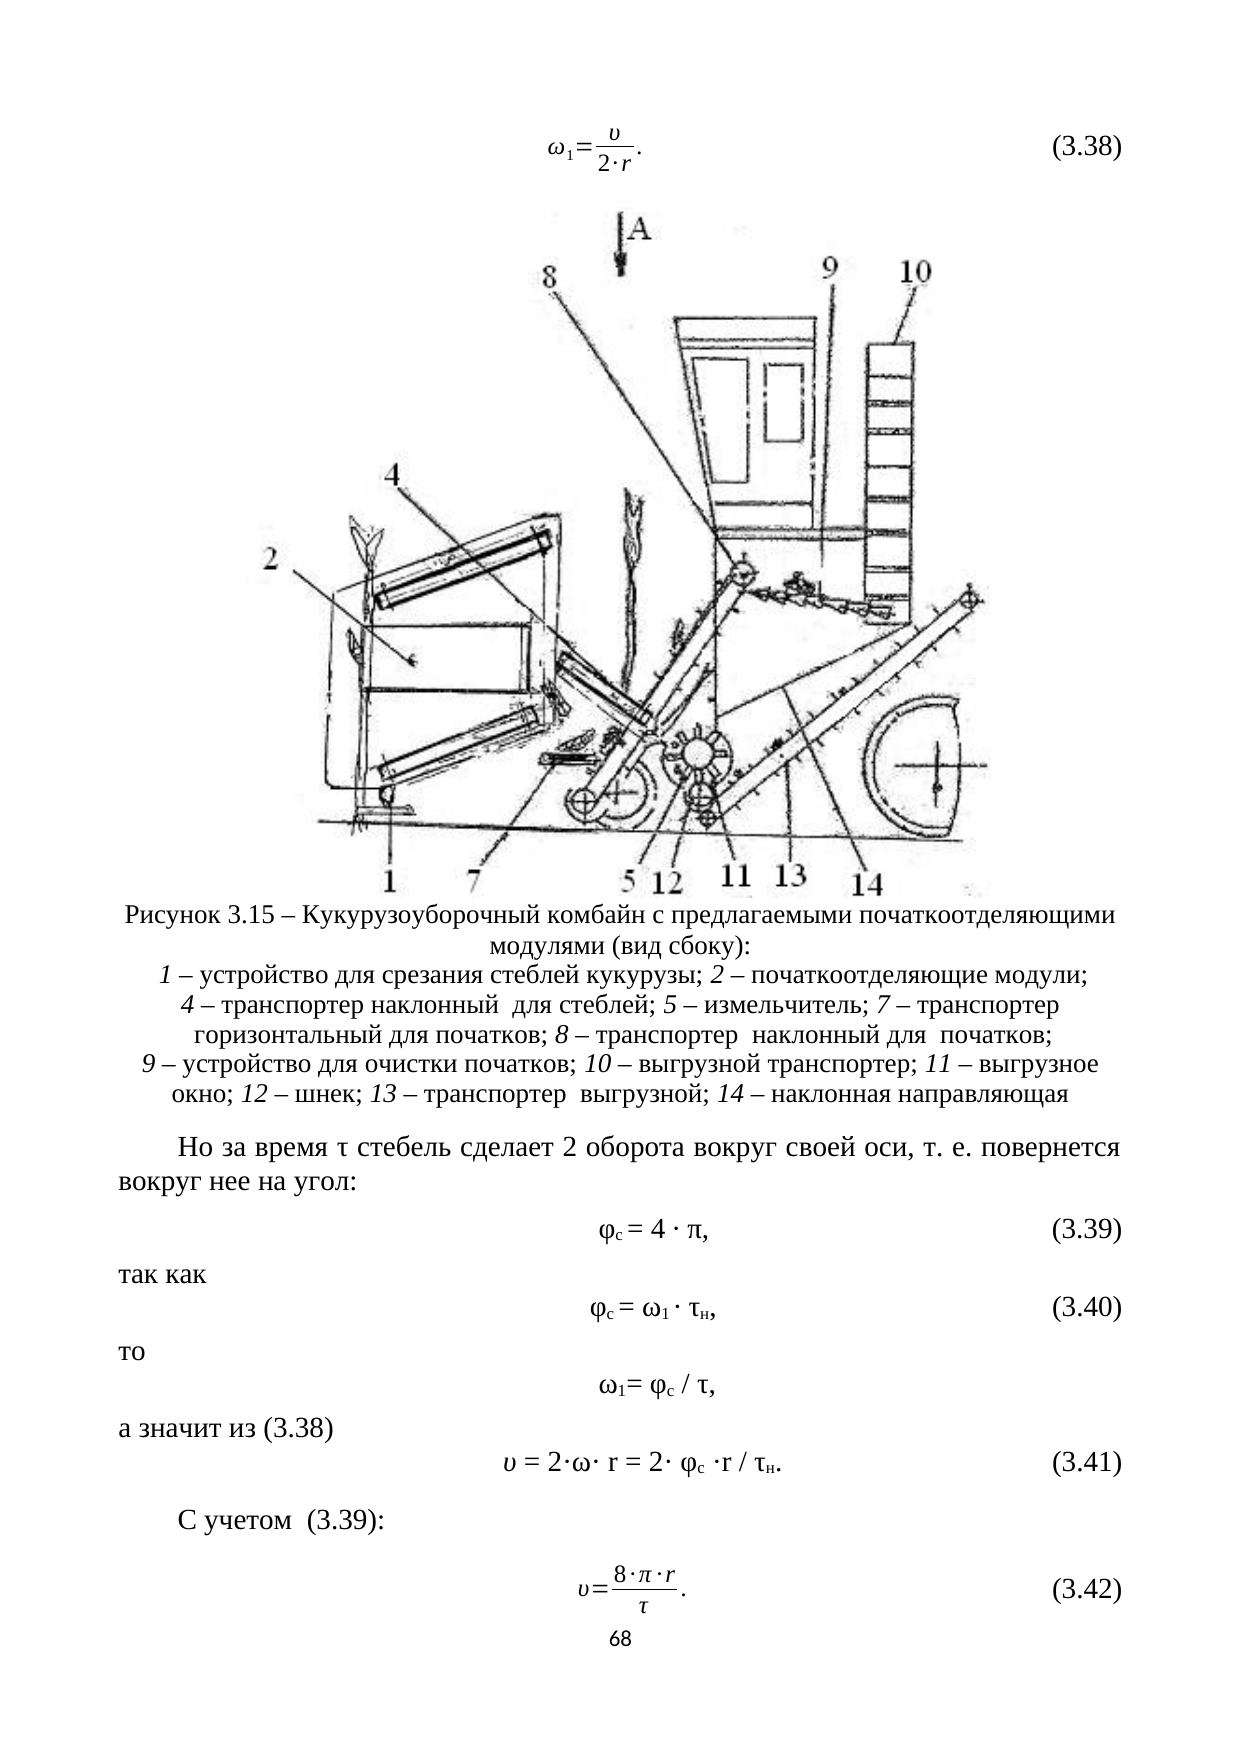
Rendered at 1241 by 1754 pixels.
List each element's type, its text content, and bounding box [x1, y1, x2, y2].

text а значит из (3.38) [118, 1410, 1122, 1444]
text 9 – устройство для очистки початков; 10 – выгрузной транспортер; 11 – выгрузное окно; 12 – шнек; 13 – транспортер выгрузной; 14 – наклонная направляющая [118, 1049, 1122, 1108]
picture [245, 197, 995, 898]
text (3.38) [118, 118, 1122, 177]
text Но за время τ стебель сделает 2 оборота вокруг своей оси, т. е. повернется вокруг нее на угол: [118, 1129, 1122, 1196]
text ω1= φс / τ, [118, 1367, 1122, 1400]
text υ = 2·ω· r = 2· φс ·r / τн. (3.41) [118, 1444, 1122, 1477]
text 4 – транспортер наклонный для стеблей; 5 – измельчитель; 7 – транспортер [118, 990, 1122, 1019]
text так как [118, 1256, 1122, 1289]
text φс = ω1 ∙ τн, (3.40) [118, 1289, 1122, 1323]
text (3.42) [118, 1561, 1122, 1620]
text φс = 4 ∙ π, (3.39) [118, 1211, 1122, 1244]
text Рисунок 3.15 – Кукурузоуборочный комбайн с предлагаемыми початкоотделяющими модулями (вид сбоку): [118, 898, 1122, 960]
text то [118, 1333, 1122, 1367]
text С учетом (3.39): [118, 1502, 1122, 1536]
text горизонтальный для початков; 8 – транспортер наклонный для початков; [118, 1019, 1122, 1049]
text 1 – устройство для срезания стеблей кукурузы; 2 – початкоотделяющие модули; [118, 960, 1122, 990]
